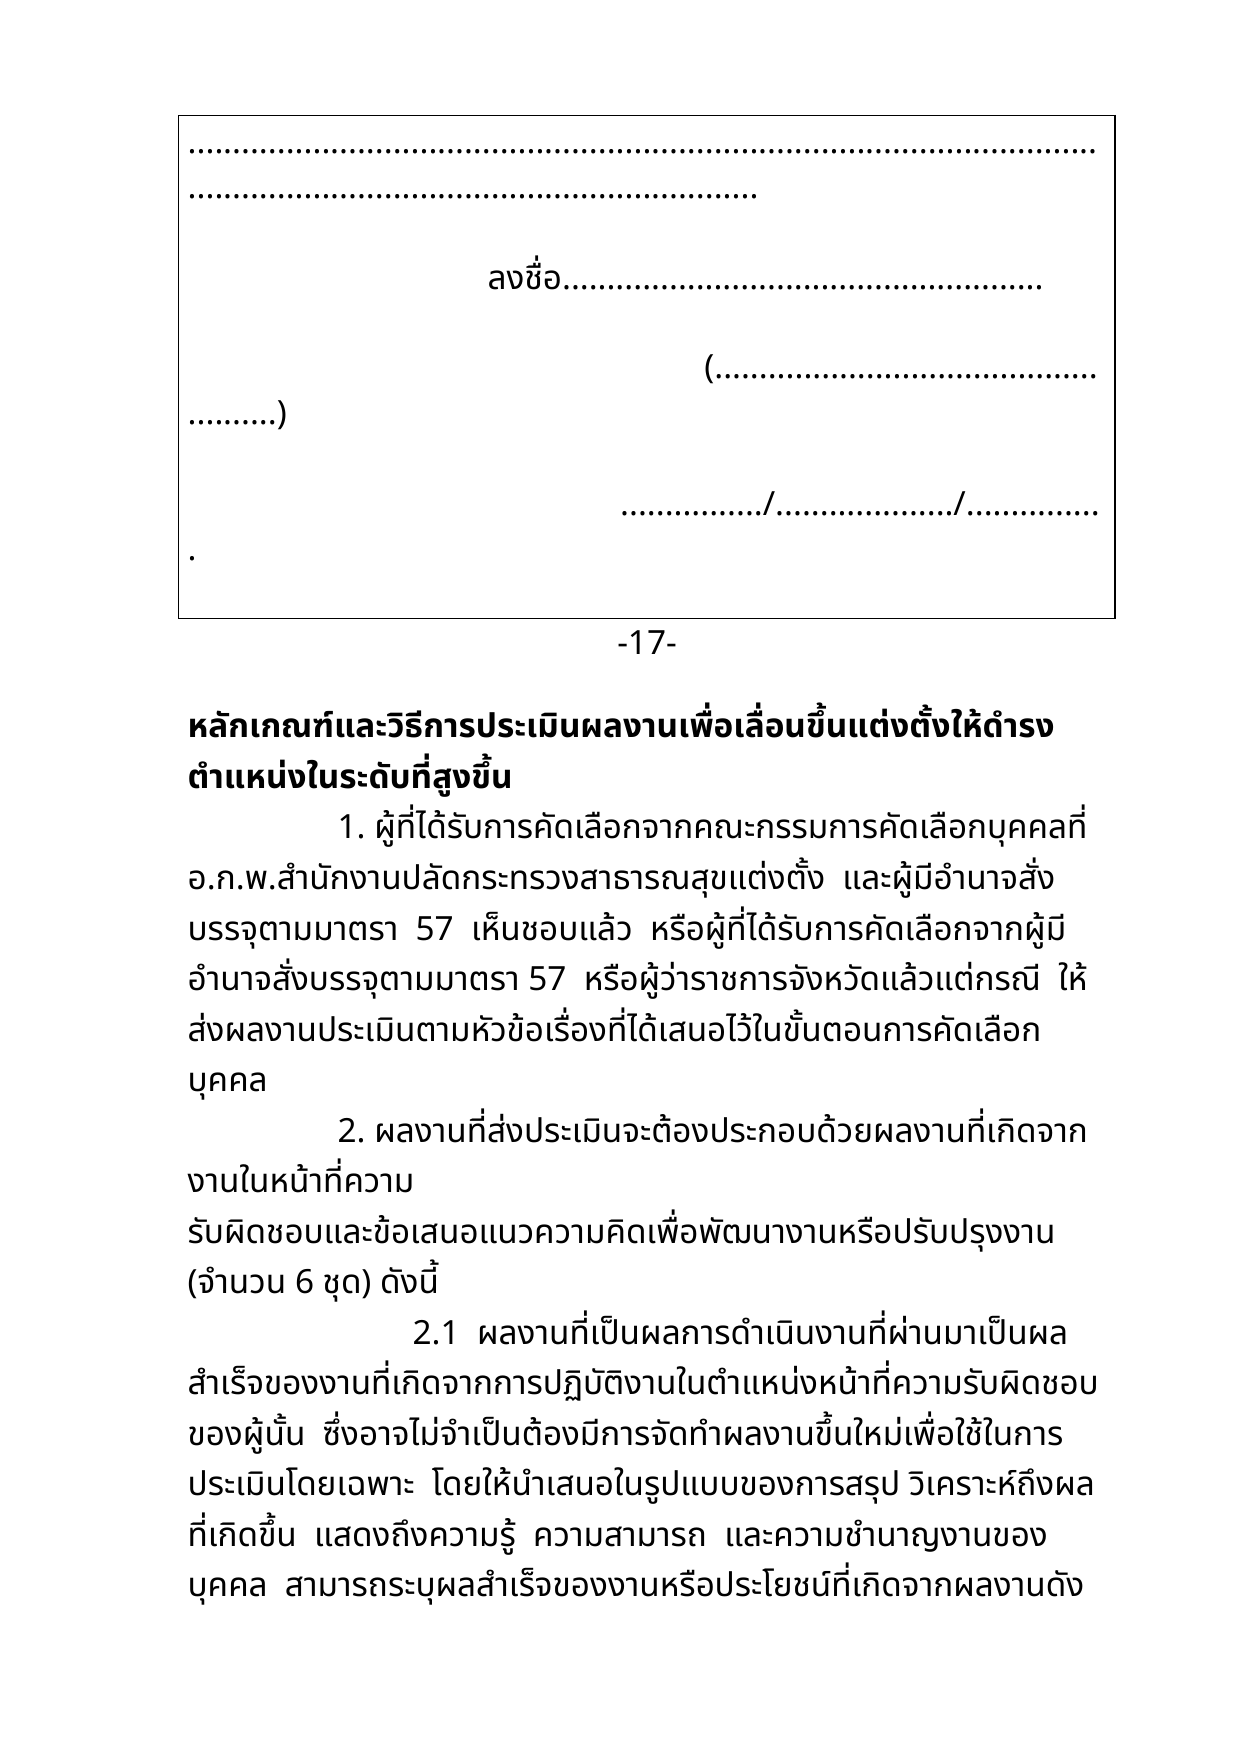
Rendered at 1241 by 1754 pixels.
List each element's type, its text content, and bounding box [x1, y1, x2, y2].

text -17- [187, 619, 1106, 664]
text ลงชื่อ...................................................... (.....................................................) [187, 254, 1106, 434]
text ................/..................../................ [187, 434, 1106, 570]
text หลักเกณฑ์และวิธีการประเมินผลงานเพื่อเลื่อนขึ้นแต่งตั้งให้ดำรงตำแหน่งในระดับที่สูงขึ้น [187, 702, 1106, 803]
text 1. ผู้ที่ได้รับการคัดเลือกจากคณะกรรมการคัดเลือกบุคคลที่ อ.ก.พ.สำนักงานปลัดกระทรวงสาธารณสุขแต่งตั้ง และผู้มีอำนาจสั่งบรรจุตามมาตรา 57 เห็นชอบแล้ว หรือผู้ที่ได้รับการคัดเลือกจากผู้มีอำนาจสั่งบรรจุตามมาตรา 57 หรือผู้ว่าราชการจังหวัดแล้วแต่กรณี ให้ส่งผลงานประเมินตามหัวข้อเรื่องที่ได้เสนอไว้ในขั้นตอนการคัดเลือกบุคคล [187, 803, 1106, 1107]
text 2. ผลงานที่ส่งประเมินจะต้องประกอบด้วยผลงานที่เกิดจากงานในหน้าที่ความ รับผิดชอบและข้อเสนอแนวความคิดเพื่อพัฒนางานหรือปรับปรุงงาน (จำนวน 6 ชุด) ดังนี้ [187, 1107, 1106, 1309]
text ...................................................................................................................................................................... [179, 116, 1114, 209]
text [187, 1309, 1106, 1611]
